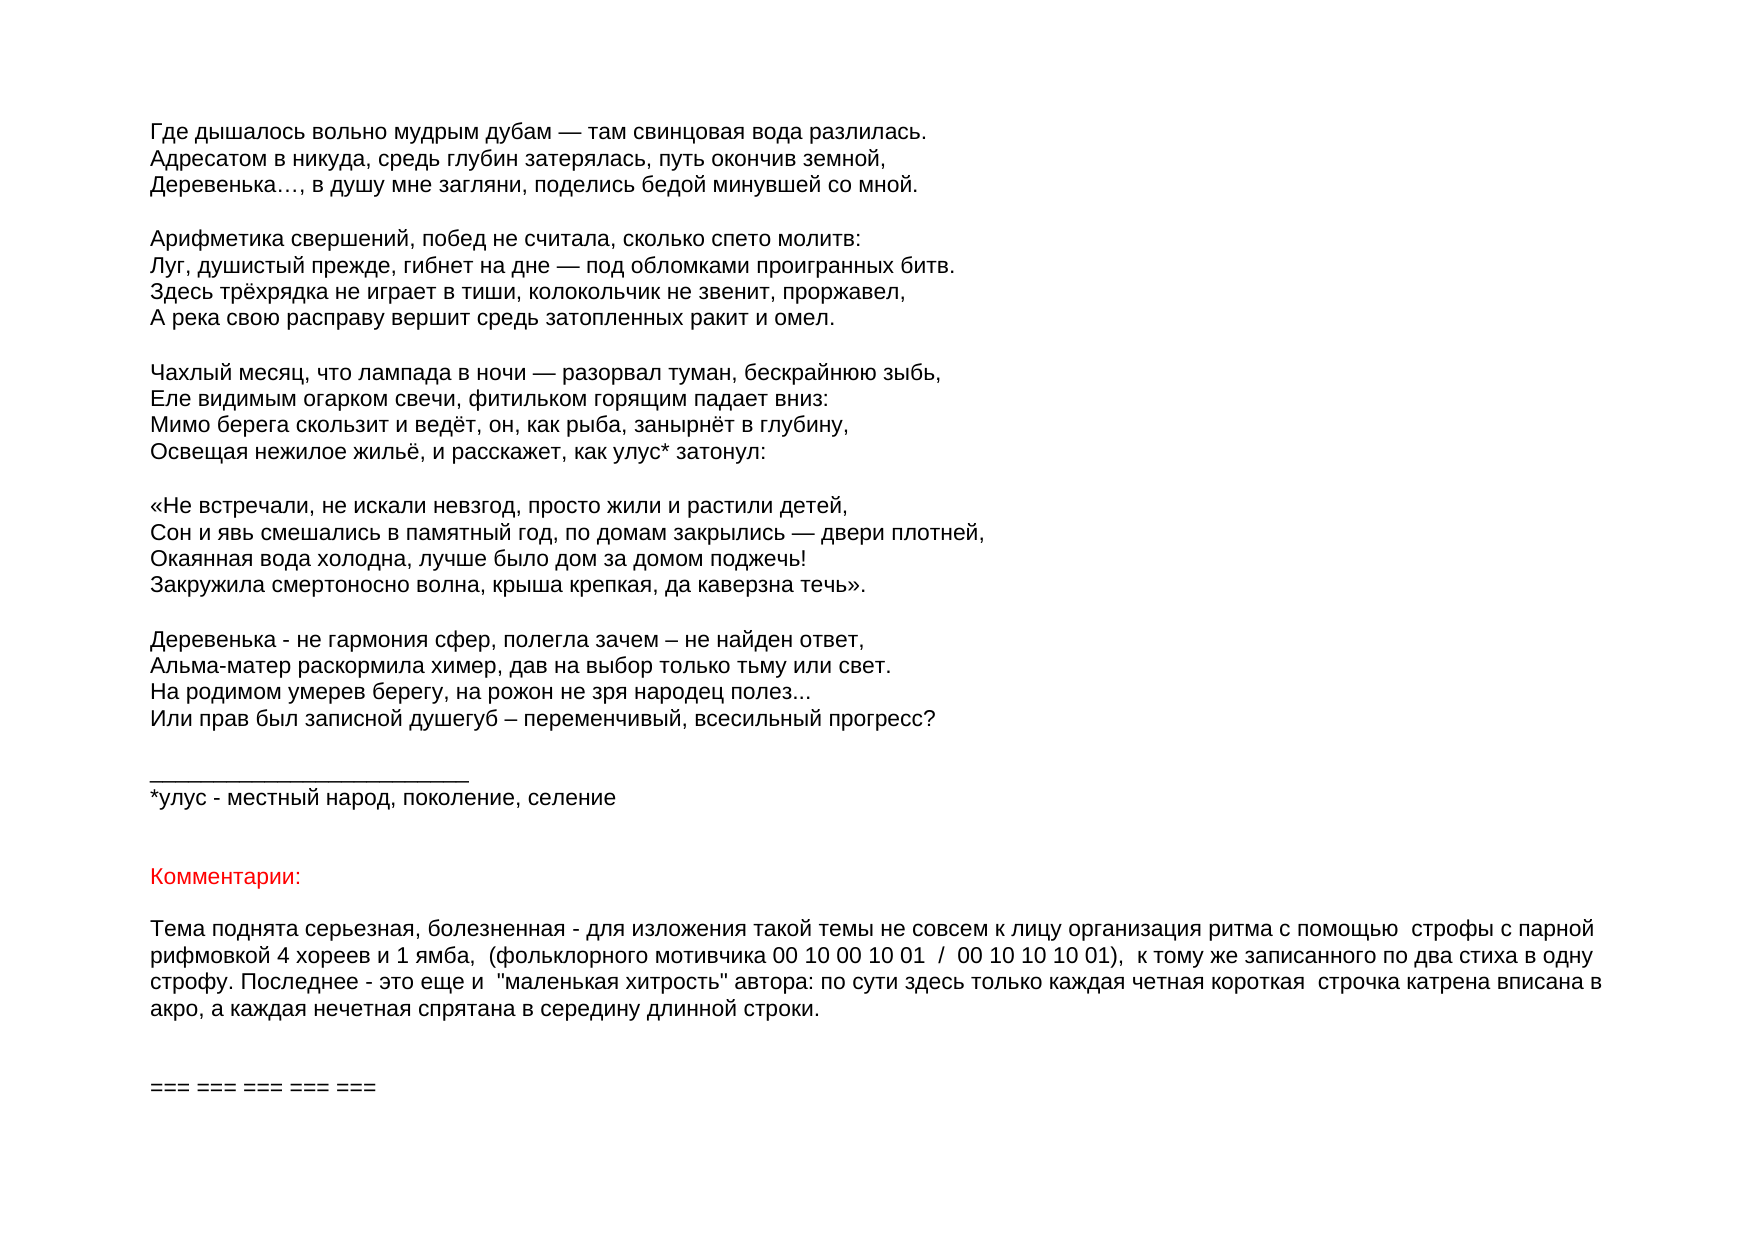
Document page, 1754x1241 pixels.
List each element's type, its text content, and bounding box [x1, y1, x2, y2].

text *улус - местный народ, поколение, селение [150, 784, 1604, 810]
text Чахлый месяц, что лампада в ночи — разорвал туман, бескрайнюю зыбь, [150, 359, 1604, 385]
text _________________________ [150, 757, 1604, 784]
text Сон и явь смешались в памятный год, по домам закрылись — двери плотней, [150, 518, 1604, 545]
text Адресатом в никуда, средь глубин затерялась, путь окончив земной, [150, 144, 1604, 171]
text Окаянная вода холодна, лучше было дом за домом поджечь! [150, 545, 1604, 571]
text Деревенька - не гармония сфер, полегла зачем – не найден ответ, [150, 626, 1604, 652]
text «Не встречали, не искали невзгод, просто жили и растили детей, [150, 492, 1604, 518]
text Луг, душистый прежде, гибнет на дне — под обломками проигранных битв. [150, 252, 1604, 278]
text === === === === === [150, 1073, 1604, 1100]
text На родимом умерев берегу, на рожон не зря народец полез... [150, 678, 1604, 704]
text А река свою расправу вершит средь затопленных ракит и омел. [150, 304, 1604, 331]
text Тема поднята серьезная, болезненная - для изложения такой темы не совсем к лицу организация ритма с помощью строфы с парной рифмовкой 4 хореев и 1 ямба, (фольклорного мотивчика 00 10 00 10 01 / 00 10 10 10 01), к тому же записанного по два стиха в одну строфу. Последнее - это еще и "маленькая хитрость" автора: по сути здесь только каждая четная короткая строчка катрена вписана в акро, а каждая нечетная спрятана в середину длинной строки. [150, 915, 1604, 1021]
text Деревенька…, в душу мне загляни, поделись бедой минувшей со мной. [150, 171, 1604, 197]
text Альма-матер раскормила химер, дав на выбор только тьму или свет. [150, 652, 1604, 678]
text Здесь трёхрядка не играет в тиши, колокольчик не звенит, проржавел, [150, 278, 1604, 304]
text Или прав был записной душегуб – переменчивый, всесильный прогресс? [150, 704, 1604, 731]
text Освещая нежилое жильё, и расскажет, как улус* затонул: [150, 438, 1604, 464]
text Закружила смертоносно волна, крыша крепкая, да каверзна течь». [150, 571, 1604, 597]
text Комментарии: [150, 863, 1604, 889]
text Где дышалось вольно мудрым дубам — там свинцовая вода разлилась. [150, 118, 1604, 144]
text Арифметика свершений, побед не считала, сколько спето молитв: [150, 225, 1604, 252]
text Еле видимым огарком свечи, фитильком горящим падает вниз: [150, 385, 1604, 411]
text Мимо берега скользит и ведёт, он, как рыба, занырнёт в глубину, [150, 411, 1604, 438]
